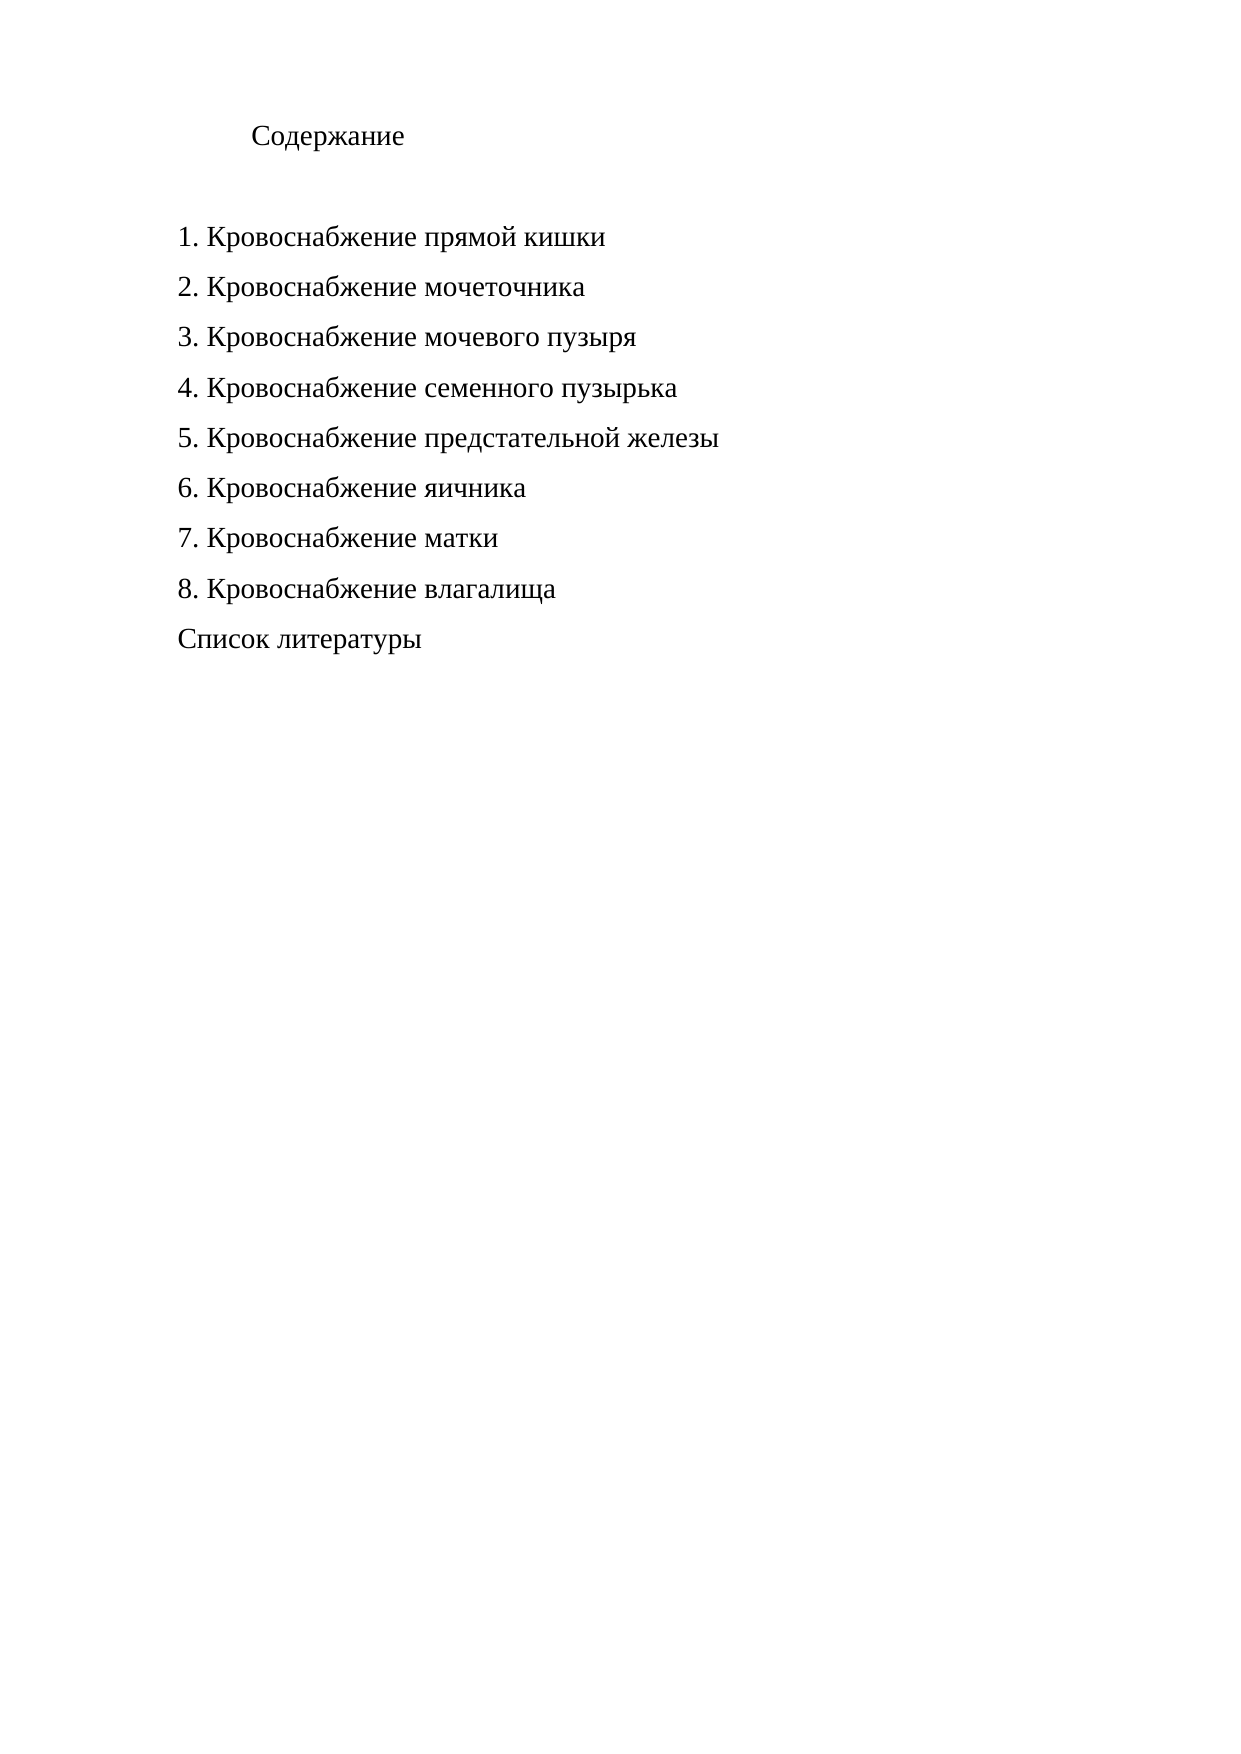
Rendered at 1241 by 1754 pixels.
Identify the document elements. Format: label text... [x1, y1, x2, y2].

text 4. Кровоснабжение семенного пузырька [177, 370, 1152, 403]
text Список литературы [177, 621, 1152, 655]
text Содержание [177, 118, 1152, 152]
text 1. Кровоснабжение прямой кишки [177, 219, 1152, 252]
text 6. Кровоснабжение яичника [177, 470, 1152, 504]
text 2. Кровоснабжение мочеточника [177, 269, 1152, 303]
text 5. Кровоснабжение предстательной железы [177, 420, 1152, 453]
text 8. Кровоснабжение влагалища [177, 571, 1152, 604]
text 3. Кровоснабжение мочевого пузыря [177, 319, 1152, 353]
text 7. Кровоснабжение матки [177, 521, 1152, 554]
